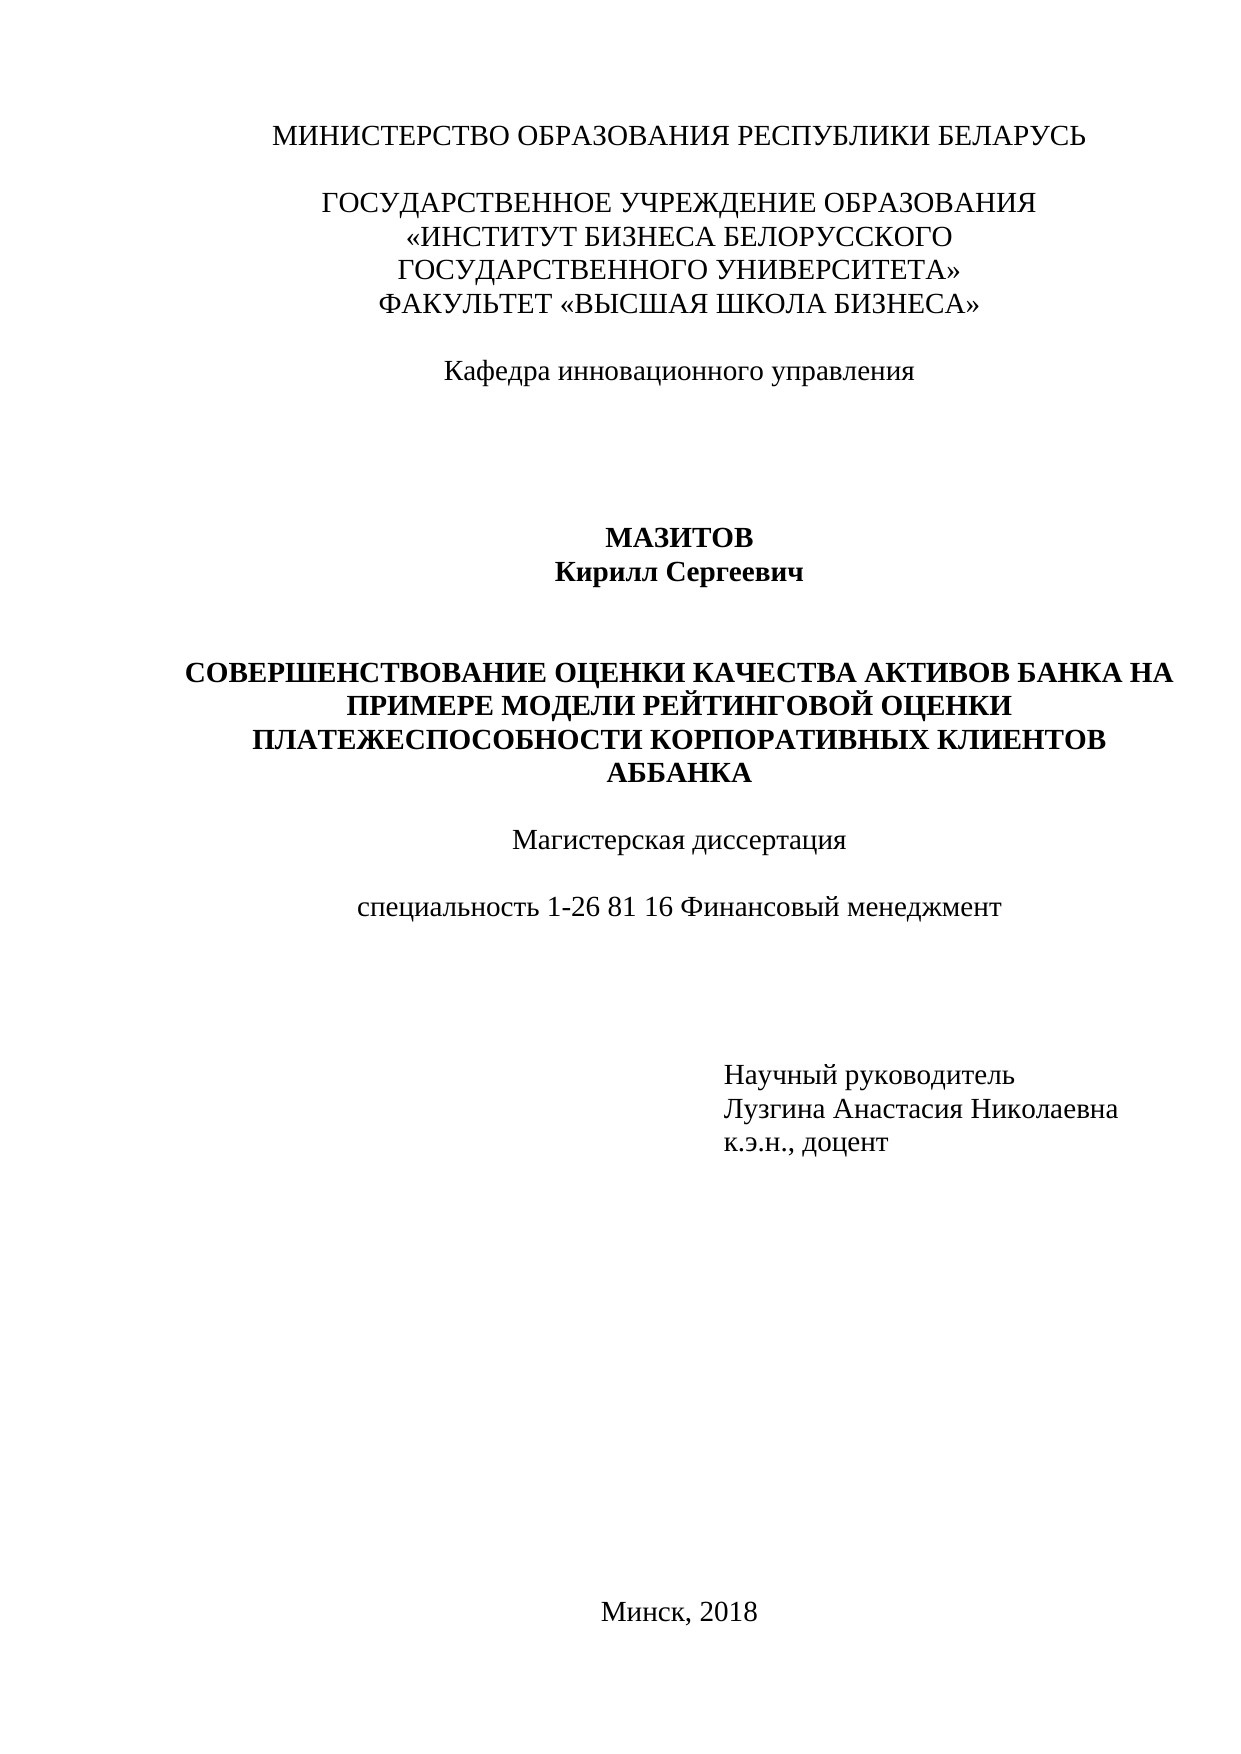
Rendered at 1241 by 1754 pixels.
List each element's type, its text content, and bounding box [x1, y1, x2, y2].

text Научный руководитель [723, 1057, 1181, 1091]
text Кафедра инновационного управления [177, 353, 1181, 386]
text Магистерская диссертация [177, 822, 1181, 856]
text МИНИСТЕРСТВО ОБРАЗОВАНИЯ РЕСПУБЛИКИ БЕЛАРУСЬ [177, 118, 1181, 152]
text МАЗИТОВ [177, 521, 1181, 554]
text Лузгина Анастасия Николаевна [723, 1091, 1181, 1124]
text «ИНСТИТУТ БИЗНЕСА БЕЛОРУССКОГО [177, 219, 1181, 252]
text СОВЕРШЕНСТВОВАНИЕ ОЦЕНКИ КАЧЕСТВА АКТИВОВ БАНКА НА ПРИМЕРЕ МОДЕЛИ РЕЙТИНГОВОЙ ОЦЕНКИ ПЛАТЕЖЕСПОСОБНОСТИ КОРПОРАТИВНЫХ КЛИЕНТОВ АББАНКА [177, 655, 1181, 789]
text специальность 1-26 81 16 Финансовый менеджмент [177, 889, 1181, 923]
text Минск, 2018 [177, 1594, 1181, 1627]
text Кирилл Сергеевич [177, 554, 1181, 588]
text к.э.н., доцент [723, 1124, 1181, 1158]
text ФАКУЛЬТЕТ «ВЫСШАЯ ШКОЛА БИЗНЕСА» [177, 286, 1181, 319]
text ГОСУДАРСТВЕННОЕ УЧРЕЖДЕНИЕ ОБРАЗОВАНИЯ [177, 185, 1181, 219]
text ГОСУДАРСТВЕННОГО УНИВЕРСИТЕТА» [177, 252, 1181, 286]
